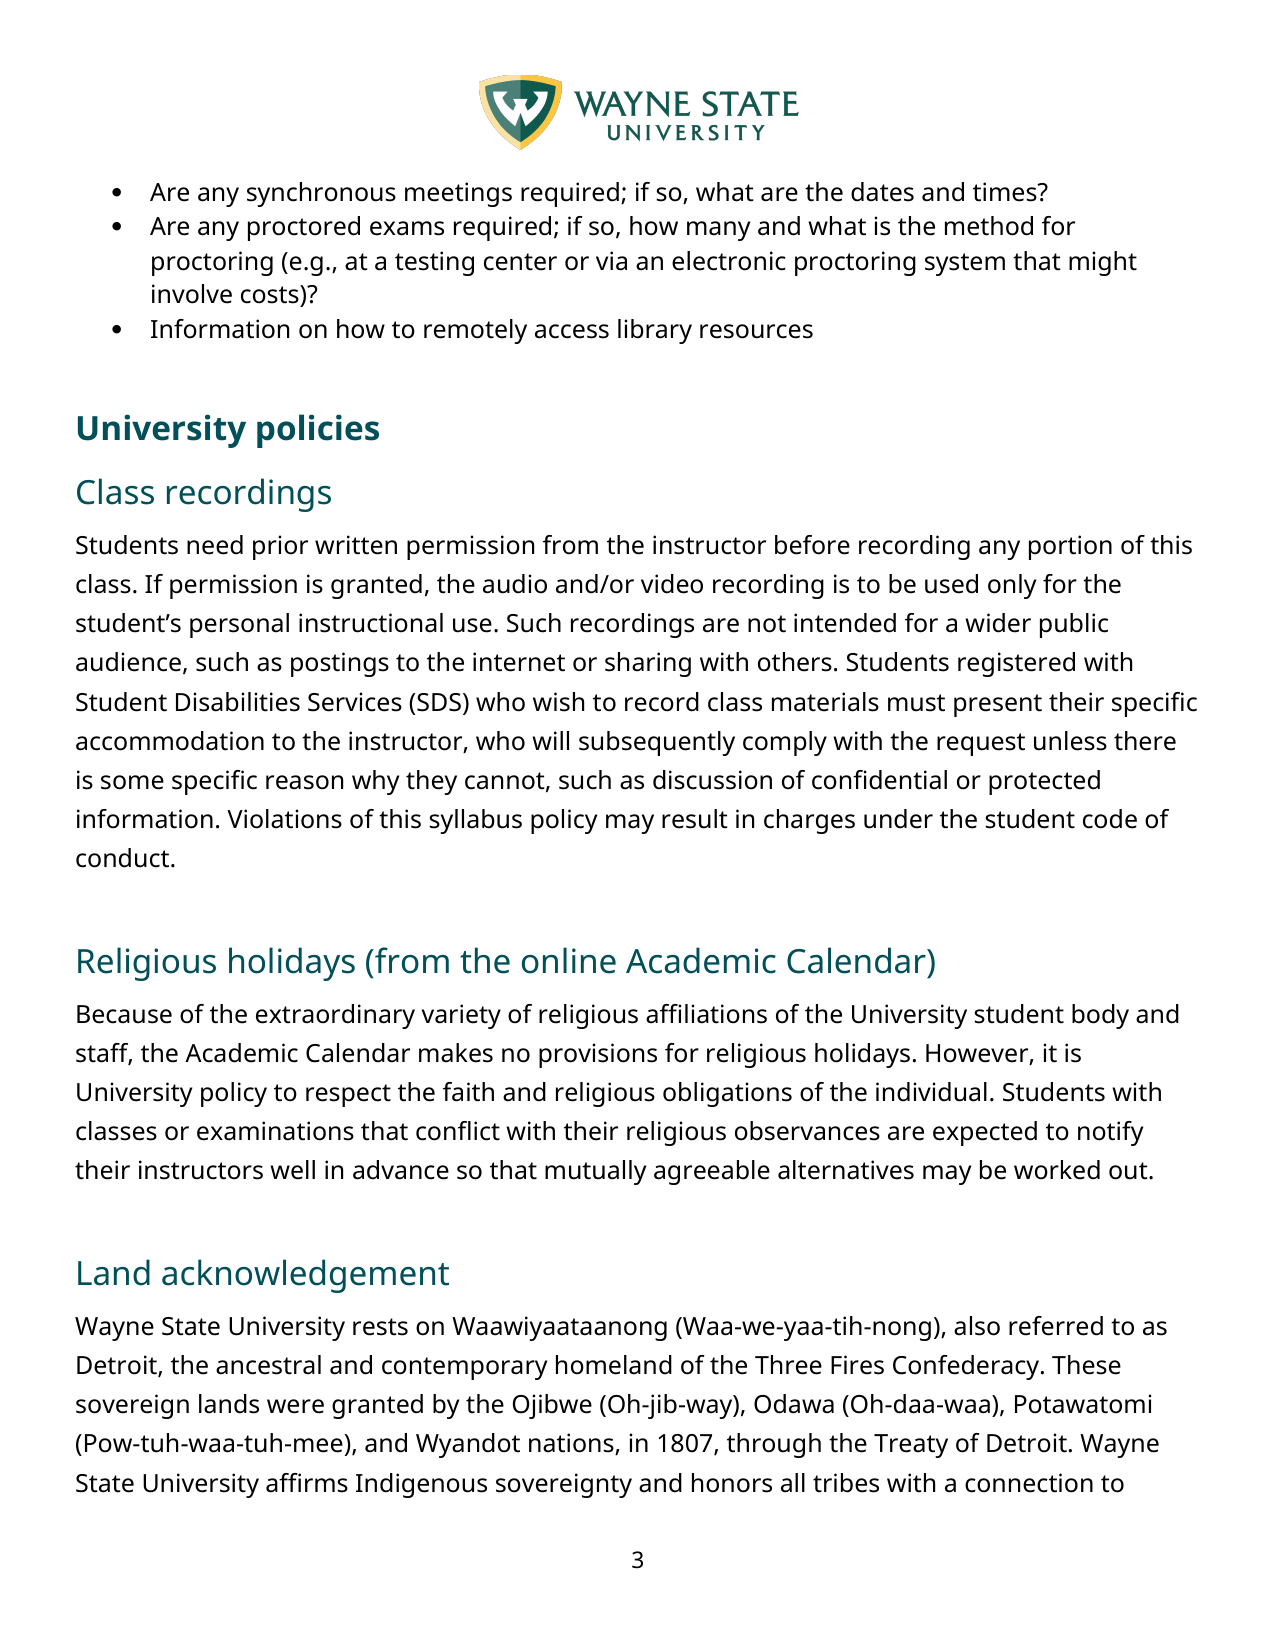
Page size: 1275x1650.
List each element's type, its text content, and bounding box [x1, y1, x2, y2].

text Students need prior written permission from the instructor before recording any portion of this class. If permission is granted, the audio and/or video recording is to be used only for the student’s personal instructional use. Such recordings are not intended for a wider public audience, such as postings to the internet or sharing with others. Students registered with Student Disabilities Services (SDS) who wish to record class materials must present their specific accommodation to the instructor, who will subsequently comply with the request unless there is some specific reason why they cannot, such as discussion of confidential or protected information. Violations of this syllabus policy may result in charges under the student code of conduct. [75, 527, 1200, 875]
list Are any synchronous meetings required; if so, what are the dates and times? [112, 175, 1200, 209]
subtitle Religious holidays (from the online Academic Calendar) [75, 938, 1200, 983]
list Information on how to remotely access library resources [112, 311, 1200, 345]
picture [476, 75, 799, 150]
subtitle University policies [75, 404, 1200, 450]
list Are any proctored exams required; if so, how many and what is the method for proctoring (e.g., at a testing center or via an electronic proctoring system that might involve costs)? [112, 209, 1200, 311]
text Because of the extraordinary variety of religious affiliations of the University student body and staff, the Academic Calendar makes no provisions for religious holidays. However, it is University policy to respect the faith and religious obligations of the individual. Students with classes or examinations that conflict with their religious observances are expected to notify their instructors well in advance so that mutually agreeable alternatives may be worked out. [75, 996, 1200, 1187]
subtitle Land acknowledgement [75, 1250, 1200, 1296]
subtitle Class recordings [75, 469, 1200, 514]
